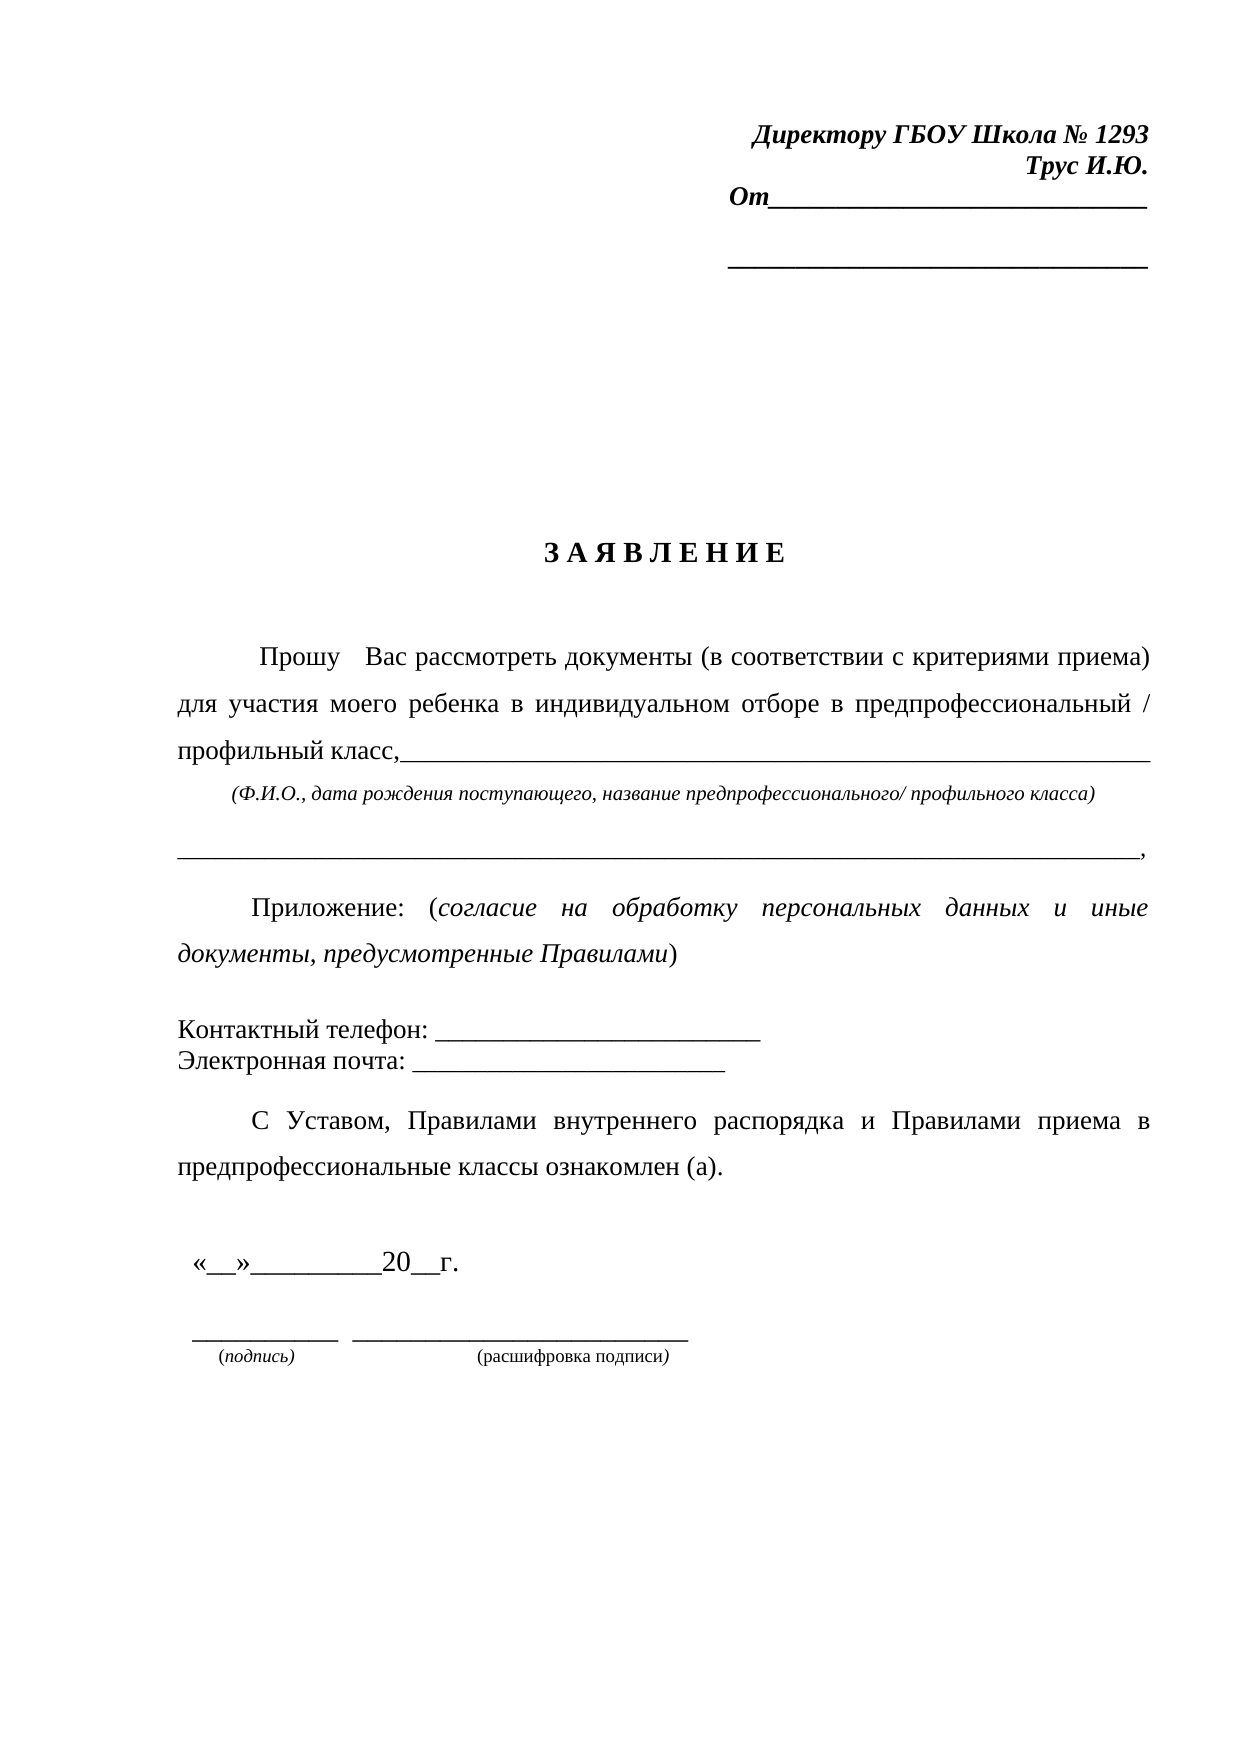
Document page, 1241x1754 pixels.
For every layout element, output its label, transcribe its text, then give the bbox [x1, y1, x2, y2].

text (Ф.И.О., дата рождения поступающего, название предпрофессионального/ профильного класса) [177, 780, 1152, 804]
text __________ _______________________ [192, 1311, 1152, 1344]
text Контактный телефон: ________________________ [177, 1013, 1152, 1044]
text Трус И.Ю. [177, 149, 1152, 180]
text _______________________________ [177, 240, 1152, 271]
text Прошу Вас рассмотреть документы (в соответствии с критериями приема) для участия моего ребенка в индивидуальном отборе в предпрофессиональный / профильный класс,____________________________________________________________ [177, 640, 1152, 765]
text Приложение: (согласие на обработку персональных данных и иные документы, предусмотренные Правилами) [177, 891, 1152, 968]
text Директору ГБОУ Школа № 1293 [177, 118, 1152, 149]
text «__»_________20__г. [192, 1244, 1152, 1277]
text От____________________________ [177, 180, 1152, 212]
text _____________________________________________________________________________, [177, 833, 1152, 862]
text (подпись) (расшифровка подписи) [177, 1344, 1152, 1366]
text Электронная почта: _________________________ [177, 1044, 1152, 1075]
text С Уставом, Правилами внутреннего распорядка и Правилами приема в предпрофессиональные классы ознакомлен (а). [177, 1104, 1152, 1182]
text З А Я В Л Е Н И Е [177, 535, 1152, 568]
